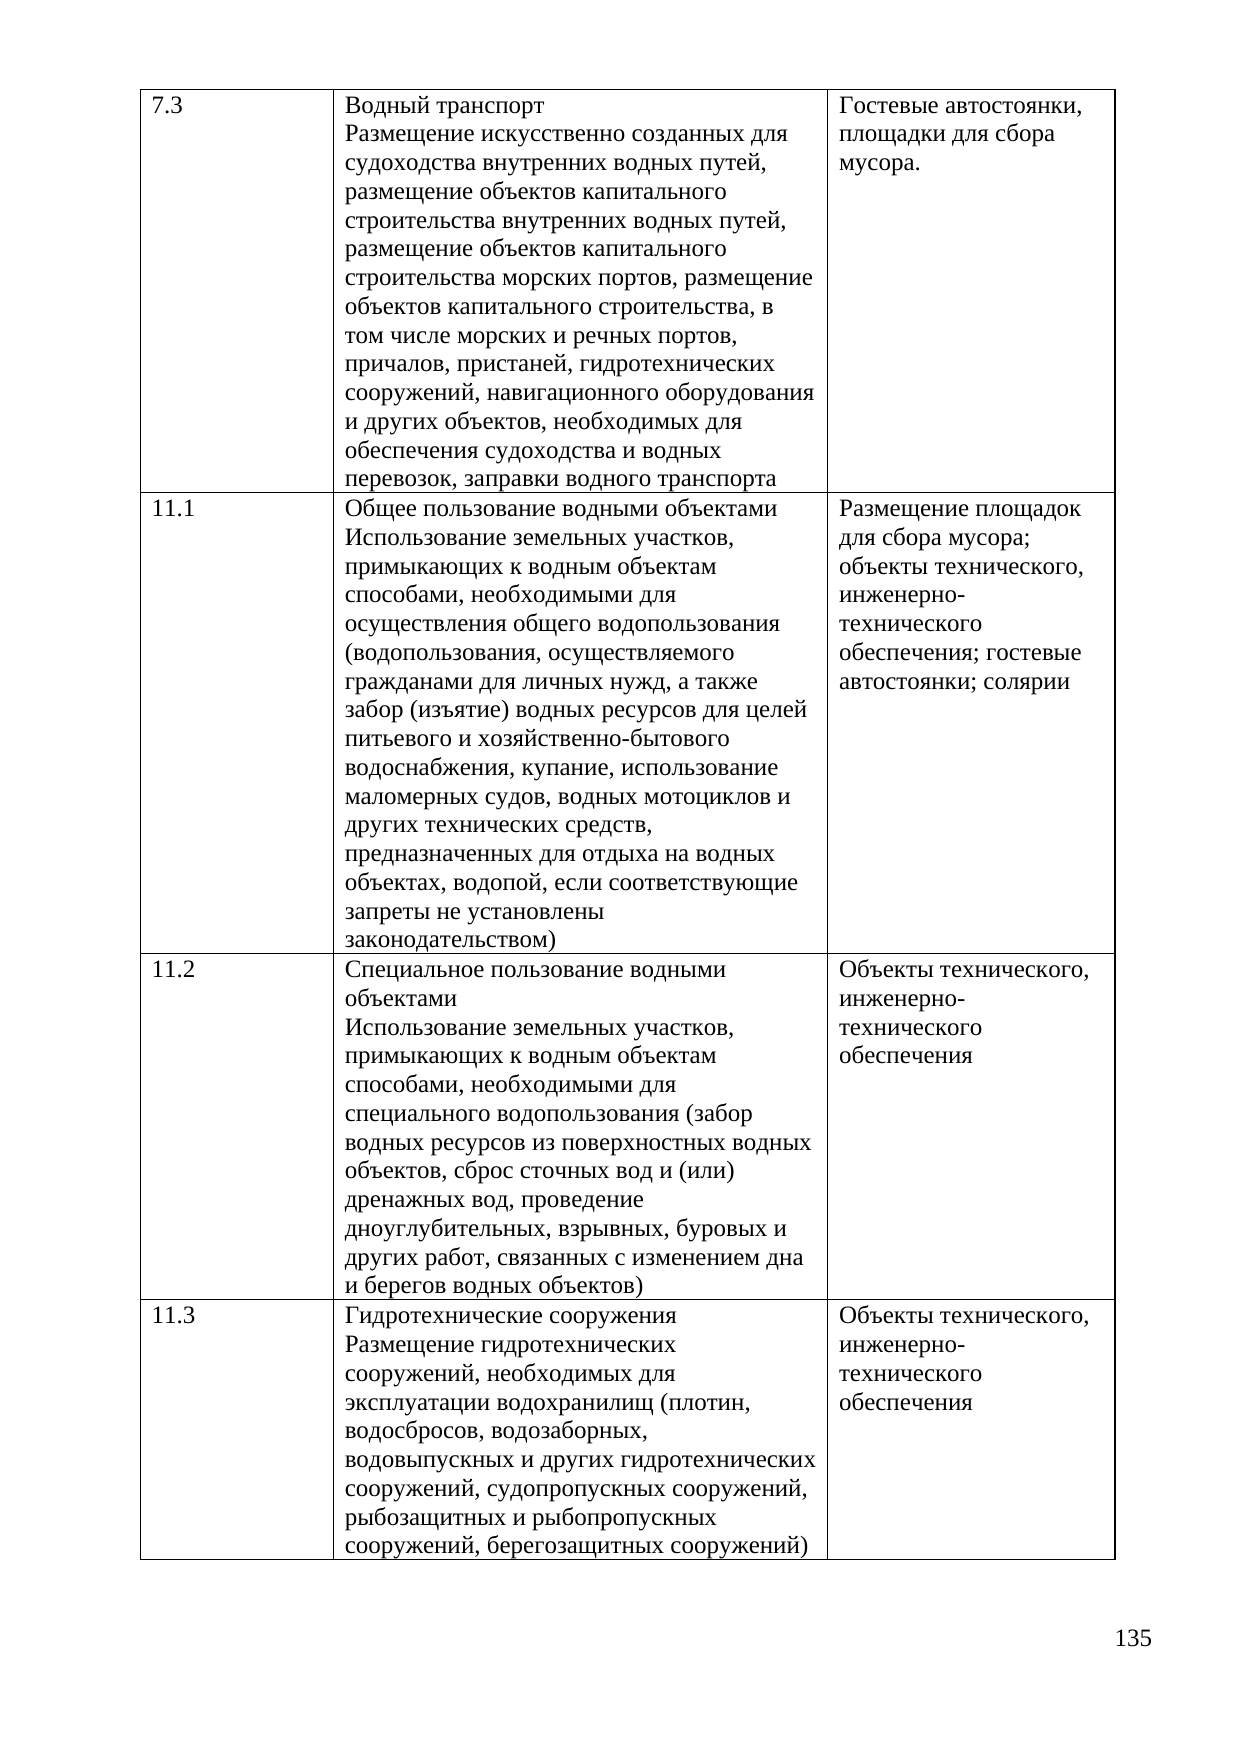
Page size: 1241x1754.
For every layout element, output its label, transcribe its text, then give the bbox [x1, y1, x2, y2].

table_cell Размещение площадок для сбора мусора; объекты технического, инженерно-технического обеспечения; гостевые автостоянки; солярии [828, 493, 1114, 953]
table_cell Объекты технического, инженерно-технического обеспечения [828, 1300, 1114, 1559]
table_cell Специальное пользование водными объектами Использование земельных участков, примыкающих к водным объектам способами, необходимыми для специального водопользования (забор водных ресурсов из поверхностных водных объектов, сброс сточных вод и (или) дренажных вод, проведение дноуглубительных, взрывных, буровых и других работ, связанных с изменением дна и берегов водных объектов) [334, 954, 827, 1299]
table_header 7.3 [141, 90, 333, 492]
table_cell Гидротехнические сооружения Размещение гидротехнических сооружений, необходимых для эксплуатации водохранилищ (плотин, водосбросов, водозаборных, водовыпускных и других гидротехнических сооружений, судопропускных сооружений, рыбозащитных и рыбопропускных сооружений, берегозащитных сооружений) [334, 1300, 827, 1559]
table_header Гостевые автостоянки, площадки для сбора мусора. [828, 90, 1114, 492]
table_cell 11.1 [141, 493, 333, 953]
table_cell Общее пользование водными объектами Использование земельных участков, примыкающих к водным объектам способами, необходимыми для осуществления общего водопользования (водопользования, осуществляемого гражданами для личных нужд, а также забор (изъятие) водных ресурсов для целей питьевого и хозяйственно-бытового водоснабжения, купание, использование маломерных судов, водных мотоциклов и других технических средств, предназначенных для отдыха на водных объектах, водопой, если соответствующие запреты не установлены законодательством) [334, 493, 827, 953]
table_cell Объекты технического, инженерно-технического обеспечения [828, 954, 1114, 1299]
table_cell 11.3 [141, 1300, 333, 1559]
table_header Водный транспорт Размещение искусственно созданных для судоходства внутренних водных путей, размещение объектов капитального строительства внутренних водных путей, размещение объектов капитального строительства морских портов, размещение объектов капитального строительства, в том числе морских и речных портов, причалов, пристаней, гидротехнических сооружений, навигационного оборудования и других объектов, необходимых для обеспечения судоходства и водных перевозок, заправки водного транспорта [334, 90, 827, 492]
table_cell 11.2 [141, 954, 333, 1299]
